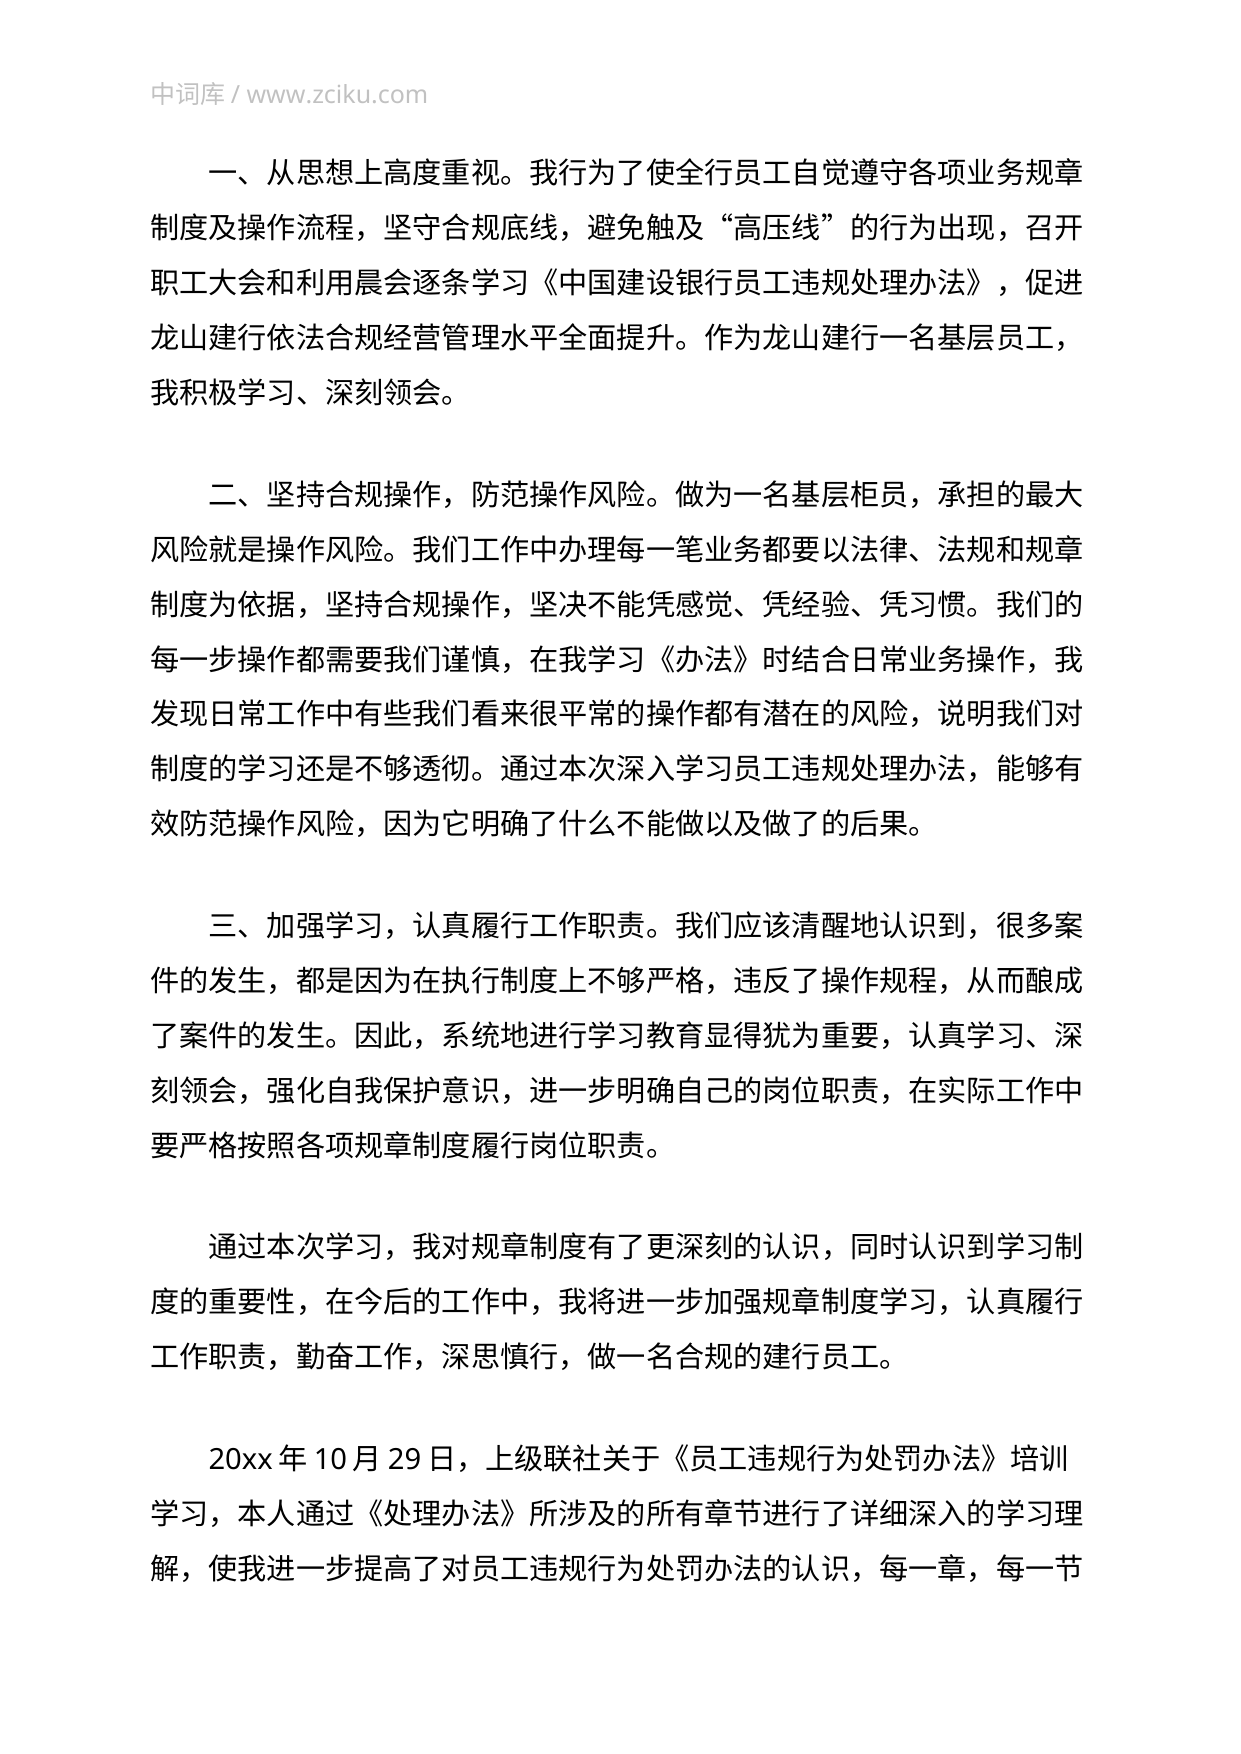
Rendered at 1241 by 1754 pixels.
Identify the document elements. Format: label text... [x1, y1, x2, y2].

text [150, 1435, 1090, 1588]
text 三、加强学习，认真履行工作职责。我们应该清醒地认识到，很多案件的发生，都是因为在执行制度上不够严格，违反了操作规程，从而酿成了案件的发生。因此，系统地进行学习教育显得犹为重要，认真学习、深刻领会，强化自我保护意识，进一步明确自己的岗位职责，在实际工作中要严格按照各项规章制度履行岗位职责。 [150, 902, 1090, 1164]
text 二、坚持合规操作，防范操作风险。做为一名基层柜员，承担的最大风险就是操作风险。我们工作中办理每一笔业务都要以法律、法规和规章制度为依据，坚持合规操作，坚决不能凭感觉、凭经验、凭习惯。我们的每一步操作都需要我们谨慎，在我学习《办法》时结合日常业务操作，我发现日常工作中有些我们看来很平常的操作都有潜在的风险，说明我们对制度的学习还是不够透彻。通过本次深入学习员工违规处理办法，能够有效防范操作风险，因为它明确了什么不能做以及做了的后果。 [150, 471, 1090, 843]
text 一、从思想上高度重视。我行为了使全行员工自觉遵守各项业务规章制度及操作流程，坚守合规底线，避免触及“高压线”的行为出现，召开职工大会和利用晨会逐条学习《中国建设银行员工违规处理办法》，促进龙山建行依法合规经营管理水平全面提升。作为龙山建行一名基层员工，我积极学习、深刻领会。 [150, 150, 1090, 412]
text 通过本次学习，我对规章制度有了更深刻的认识，同时认识到学习制度的重要性，在今后的工作中，我将进一步加强规章制度学习，认真履行工作职责，勤奋工作，深思慎行，做一名合规的建行员工。 [150, 1224, 1090, 1376]
